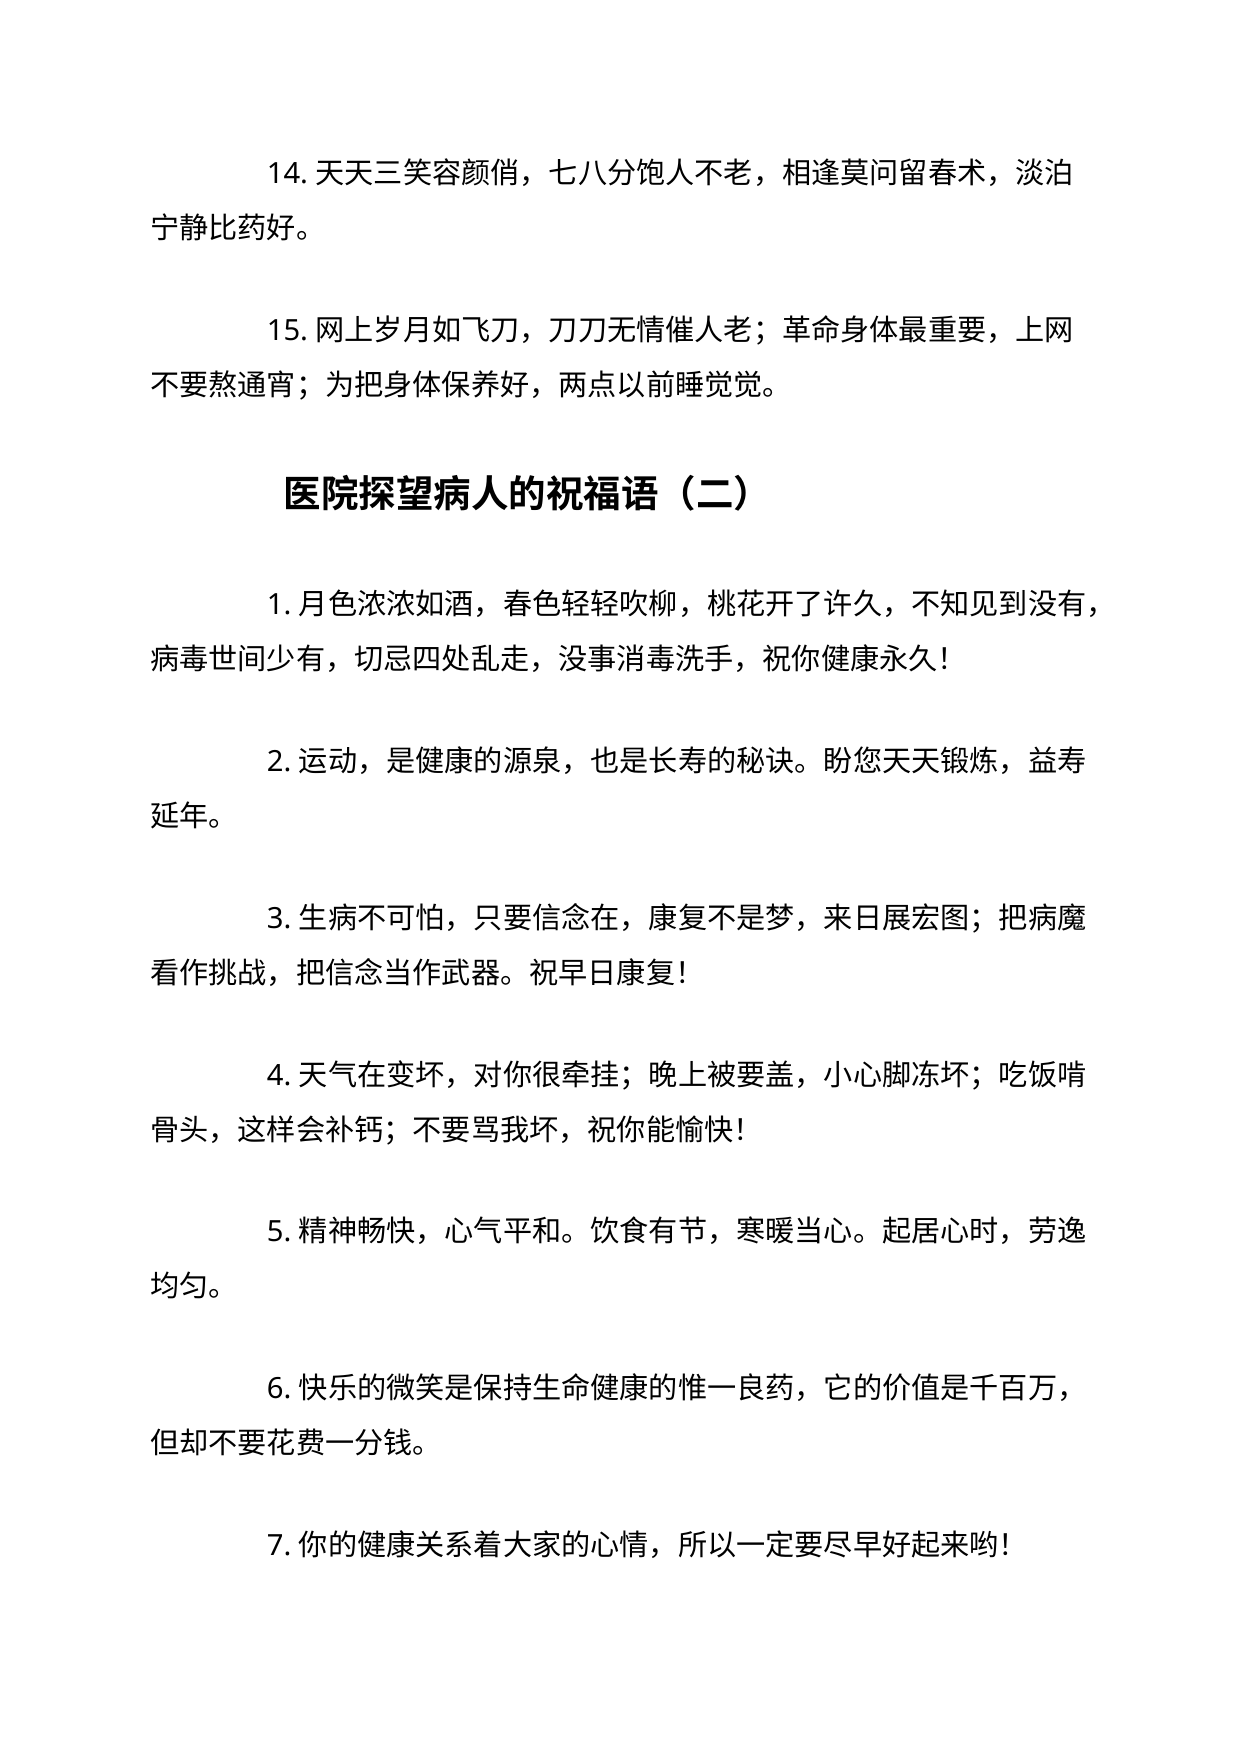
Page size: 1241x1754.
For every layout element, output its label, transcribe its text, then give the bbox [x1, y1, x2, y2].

text 2. 运动，是健康的源泉，也是长寿的秘诀。盼您天天锻炼，益寿延年。 [150, 738, 1090, 835]
text 5. 精神畅快，心气平和。饮食有节，寒暖当心。起居心时，劳逸均匀。 [150, 1208, 1090, 1305]
text 医院探望病人的祝福语（二） [150, 463, 1090, 518]
text 15. 网上岁月如飞刀，刀刀无情催人老；革命身体最重要，上网不要熬通宵；为把身体保养好，两点以前睡觉觉。 [150, 307, 1090, 404]
text 1. 月色浓浓如酒，春色轻轻吹柳，桃花开了许久，不知见到没有，病毒世间少有，切忌四处乱走，没事消毒洗手，祝你健康永久！ [150, 581, 1090, 678]
text 3. 生病不可怕，只要信念在，康复不是梦，来日展宏图；把病魔看作挑战，把信念当作武器。祝早日康复！ [150, 894, 1090, 992]
text 7. 你的健康关系着大家的心情，所以一定要尽早好起来哟！ [150, 1522, 1090, 1564]
text 4. 天气在变坏，对你很牵挂；晚上被要盖，小心脚冻坏；吃饭啃骨头，这样会补钙；不要骂我坏，祝你能愉快！ [150, 1051, 1090, 1148]
text 6. 快乐的微笑是保持生命健康的惟一良药，它的价值是千百万，但却不要花费一分钱。 [150, 1365, 1090, 1462]
text 14. 天天三笑容颜俏，七八分饱人不老，相逢莫问留春术，淡泊宁静比药好。 [150, 150, 1090, 247]
